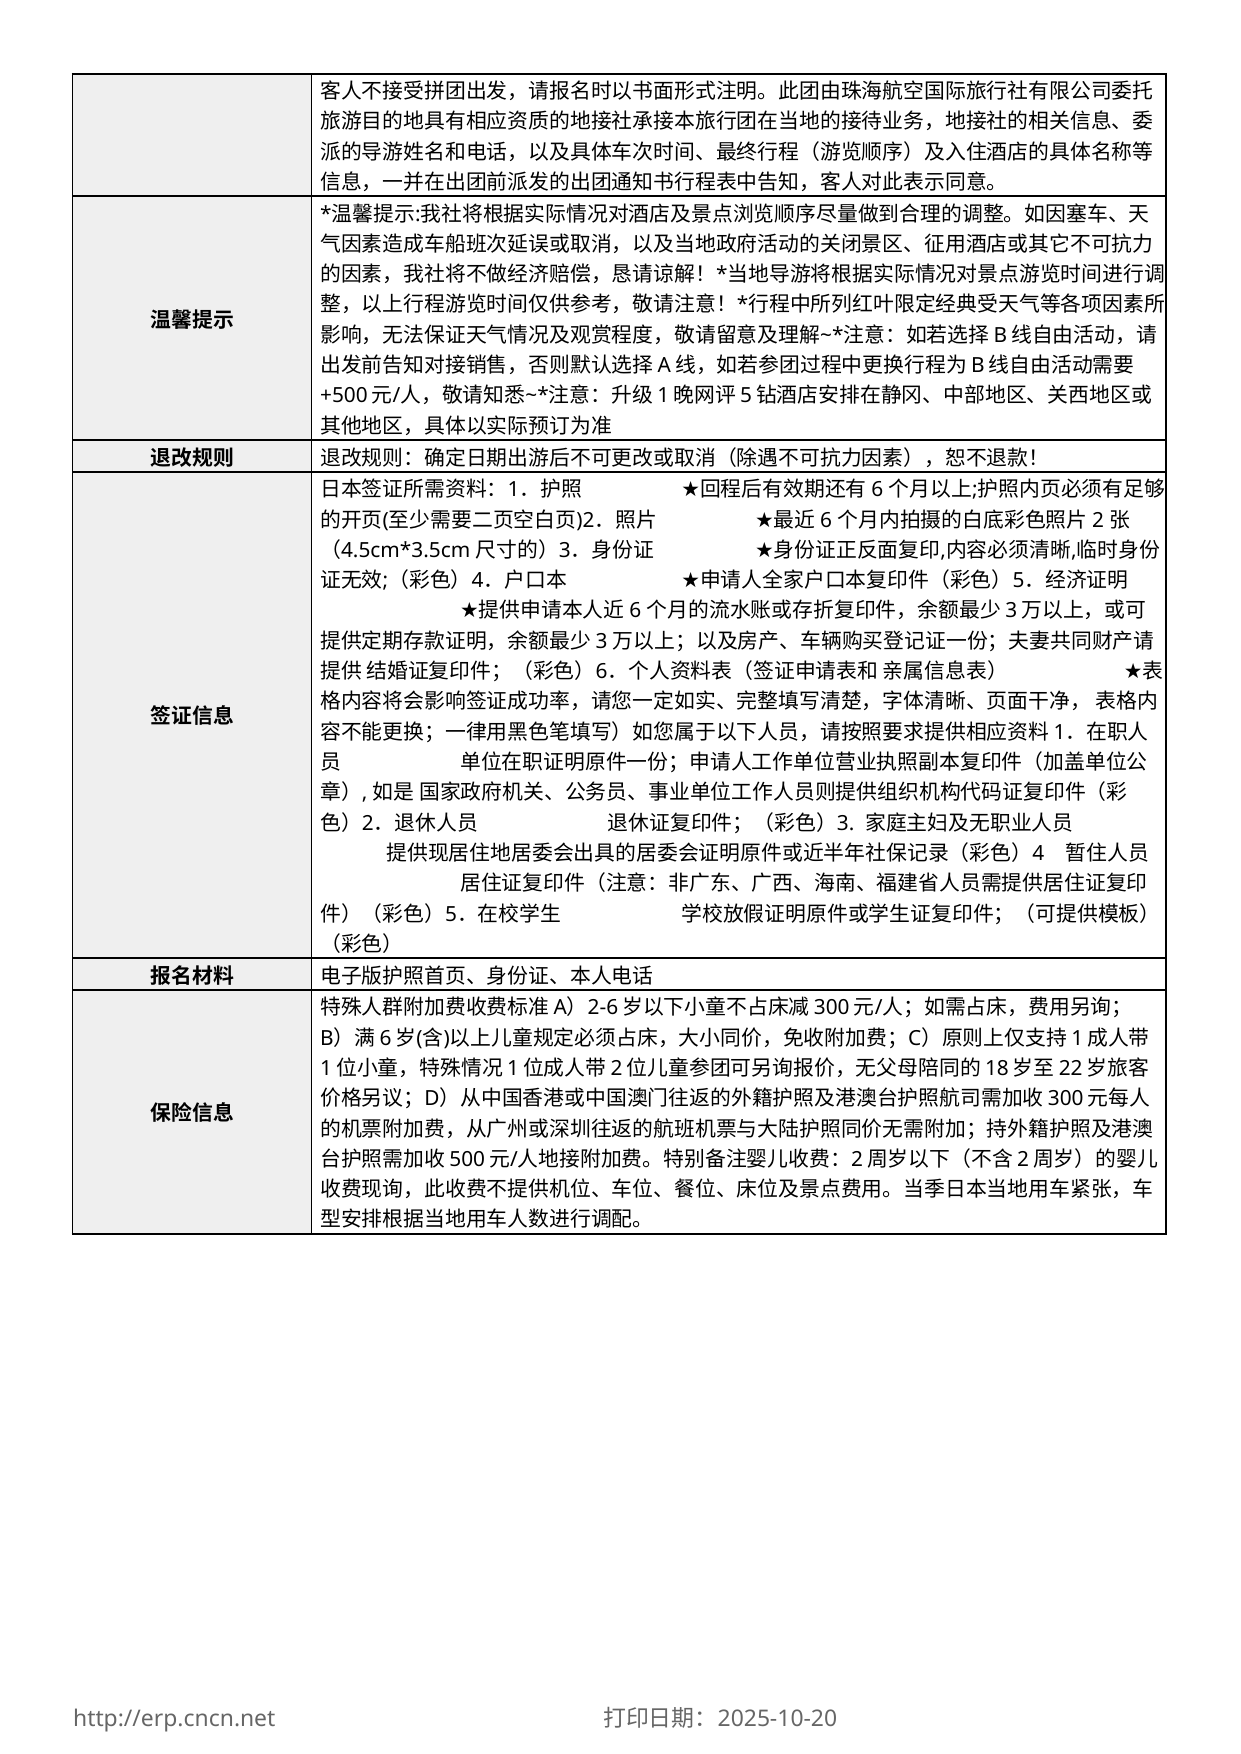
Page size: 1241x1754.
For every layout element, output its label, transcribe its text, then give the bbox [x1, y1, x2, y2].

table_cell 保险信息 [73, 991, 311, 1233]
table_header 预订须知 [73, 75, 311, 195]
table_cell 报名材料 [73, 959, 311, 989]
table_cell 日本签证所需资料： [312, 473, 1165, 957]
table_cell *温馨提示:我社将根据实际情况对酒店及景点浏览顺序尽量做到合理的调整。如因塞车、天气因素造成车船班次延误或取消，以及当地政府活动的关闭景区、征用酒店或其它不可抗力的因素，我社将不做经济赔偿，恳请谅解！ [312, 197, 1165, 439]
table_cell 特殊人群附加费收费标准 [312, 991, 1165, 1233]
table_header 参考酒店 [312, 75, 1165, 195]
table_cell 签证信息 [73, 473, 311, 957]
table_cell 退改规则 [73, 441, 311, 471]
table_cell 电子版护照首页、身份证、本人电话 [312, 959, 1165, 989]
table_cell 温馨提示 [73, 197, 311, 439]
table_cell 退改规则：确定日期出游后不可更改或取消（除遇不可抗力因素），恕不退款！ [312, 441, 1165, 471]
